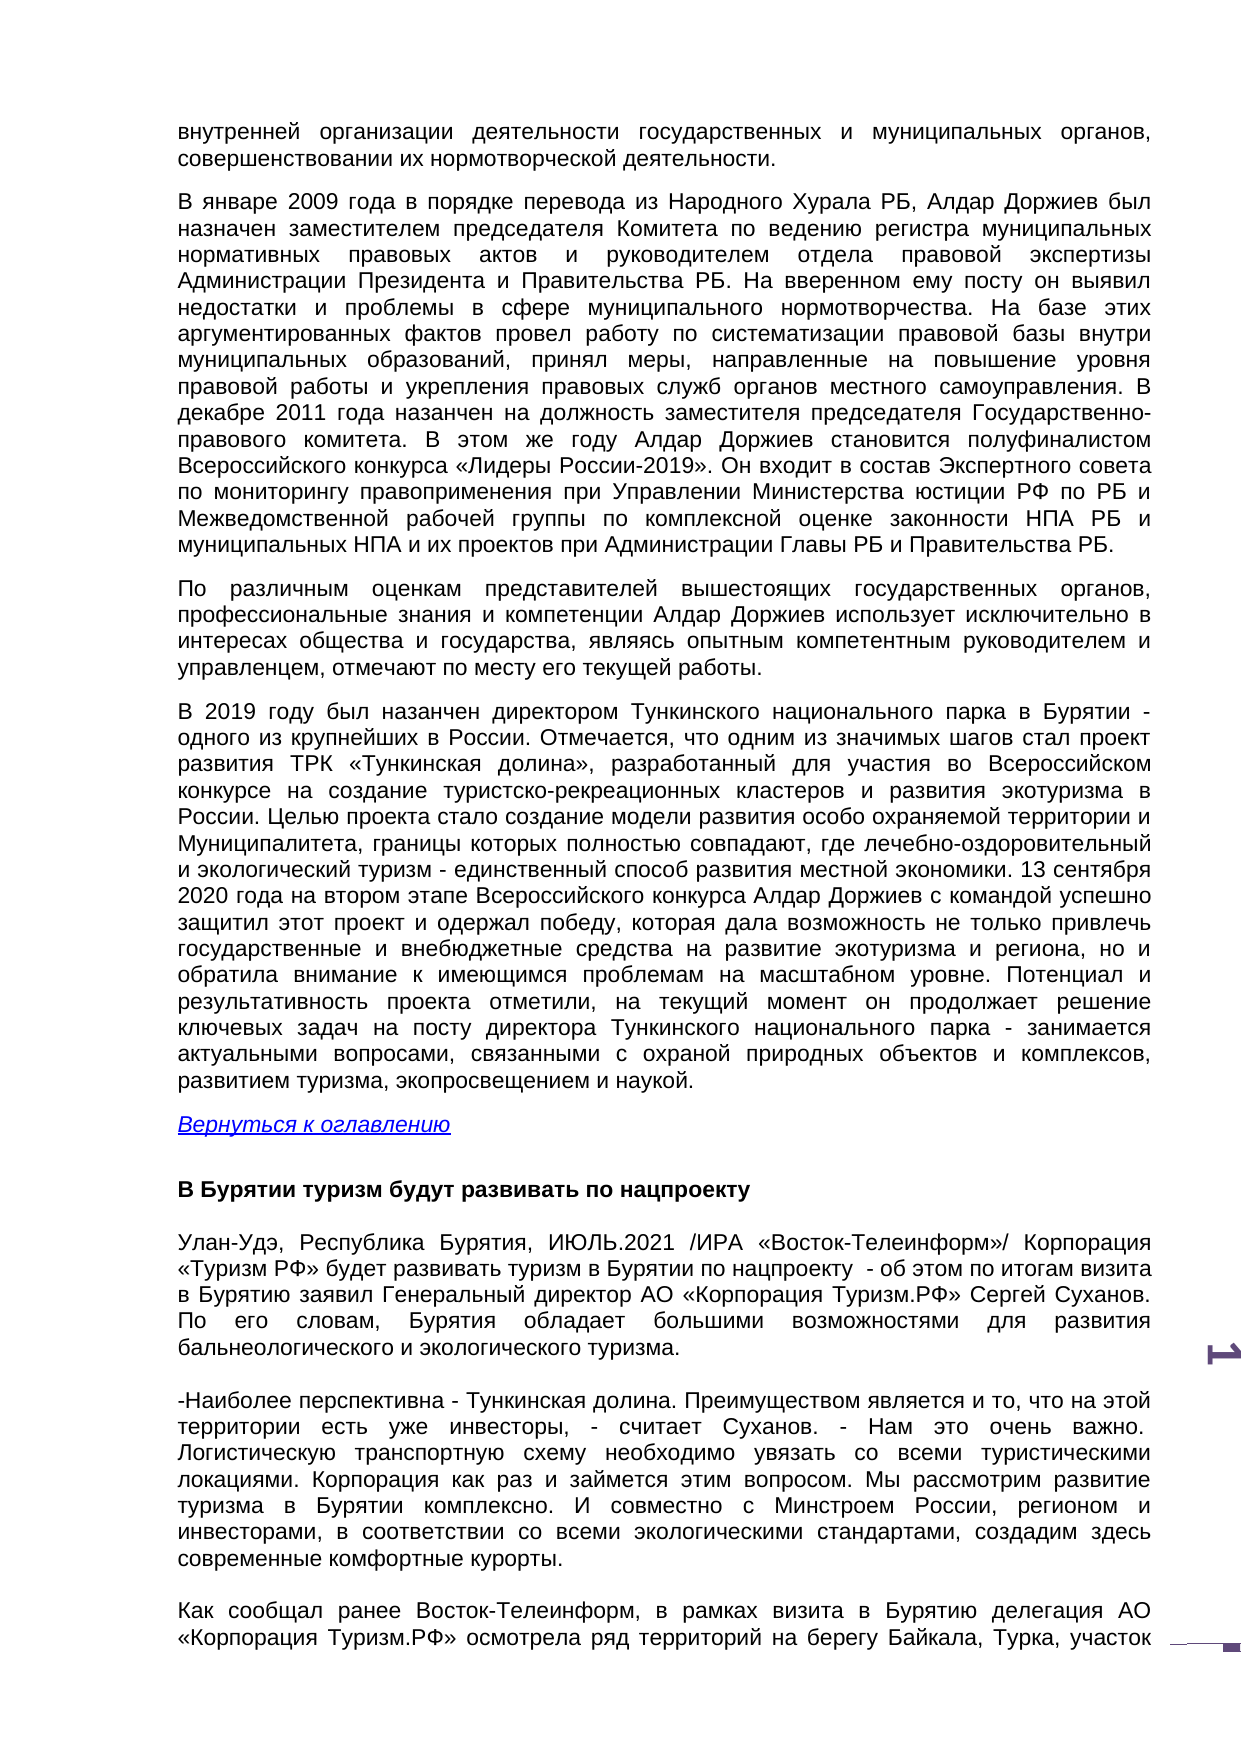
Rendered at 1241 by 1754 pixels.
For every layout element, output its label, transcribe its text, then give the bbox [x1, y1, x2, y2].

text В январе 2009 года в порядке перевода из Народного Хурала РБ, Алдар Доржиев был назначен заместителем председателя Комитета по ведению регистра муниципальных нормативных правовых актов и руководителем отдела правовой экспертизы Администрации Президента и Правительства РБ. На вверенном ему посту он выявил недостатки и проблемы в сфере муниципального нормотворчества. На базе этих аргументированных фактов провел работу по систематизации правовой базы внутри муниципальных образований, принял меры, направленные на повышение уровня правовой работы и укрепления правовых служб органов местного самоуправления. В декабре 2011 года назанчен на должность заместителя председателя Государственно-правового комитета. В этом же году Алдар Доржиев становится полуфиналистом Всероссийского конкурса «Лидеры России-2019». Он входит в состав Экспертного совета по мониторингу правоприменения при Управлении Министерства юстиции РФ по РБ и Межведомственной рабочей группы по комплексной оценке законности НПА РБ и муниципальных НПА и их проектов при Администрации Главы РБ и Правительства РБ. [177, 188, 1152, 557]
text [177, 1597, 1152, 1650]
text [177, 118, 1152, 171]
text Вернуться к оглавлению [177, 1111, 1152, 1137]
text По различным оценкам представителей вышестоящих государственных органов, профессиональные знания и компетенции Алдар Доржиев использует исключительно в интересах общества и государства, являясь опытным компетентным руководителем и управленцем, отмечают по месту его текущей работы. [177, 575, 1152, 680]
text Улан-Удэ, Республика Бурятия, ИЮЛЬ.2021 /ИРА «Восток-Телеинформ»/ Корпорация «Туризм РФ» будет развивать туризм в Бурятии по нацпроекту - об этом по итогам визита в Бурятию заявил Генеральный директор АО «Корпорация Туризм.РФ» Сергей Суханов. По его словам, Бурятия обладает большими возможностями для развития бальнеологического и экологического туризма. [177, 1228, 1152, 1360]
text В 2019 году был назанчен директором Тункинского национального парка в Бурятии - одного из крупнейших в России. Отмечается, что одним из значимых шагов стал проект развития ТРК «Тункинская долина», разработанный для участия во Всероссийском конкурсе на создание туристско-рекреационных кластеров и развития экотуризма в России. Целью проекта стало создание модели развития особо охраняемой территории и Муниципалитета, границы которых полностью совпадают, где лечебно-оздоровительный и экологический туризм - единственный способ развития местной экономики. 13 сентября 2020 года на втором этапе Всероссийского конкурса Алдар Доржиев с командой успешно защитил этот проект и одержал победу, которая дала возможность не только привлечь государственные и внебюджетные средства на развитие экотуризма и региона, но и обратила внимание к имеющимся проблемам на масштабном уровне. Потенциал и результативность проекта отметили, на текущий момент он продолжает решение ключевых задач на посту директора Тункинского национального парка - занимается актуальными вопросами, связанными с охраной природных объектов и комплексов, развитием туризма, экопросвещением и наукой. [177, 698, 1152, 1093]
text -Наиболее перспективна - Тункинская долина. Преимуществом является и то, что на этой территории есть уже инвесторы, - считает Суханов. - Нам это очень важно. Логистическую транспортную схему необходимо увязать со всеми туристическими локациями. Корпорация как раз и займется этим вопросом. Мы рассмотрим развитие туризма в Бурятии комплексно. И совместно с Минстроем России, регионом и инвесторами, в соответствии со всеми экологическими стандартами, создадим здесь современные комфортные курорты. [177, 1387, 1152, 1571]
text В Бурятии туризм будут развивать по нацпроекту [177, 1176, 1152, 1202]
